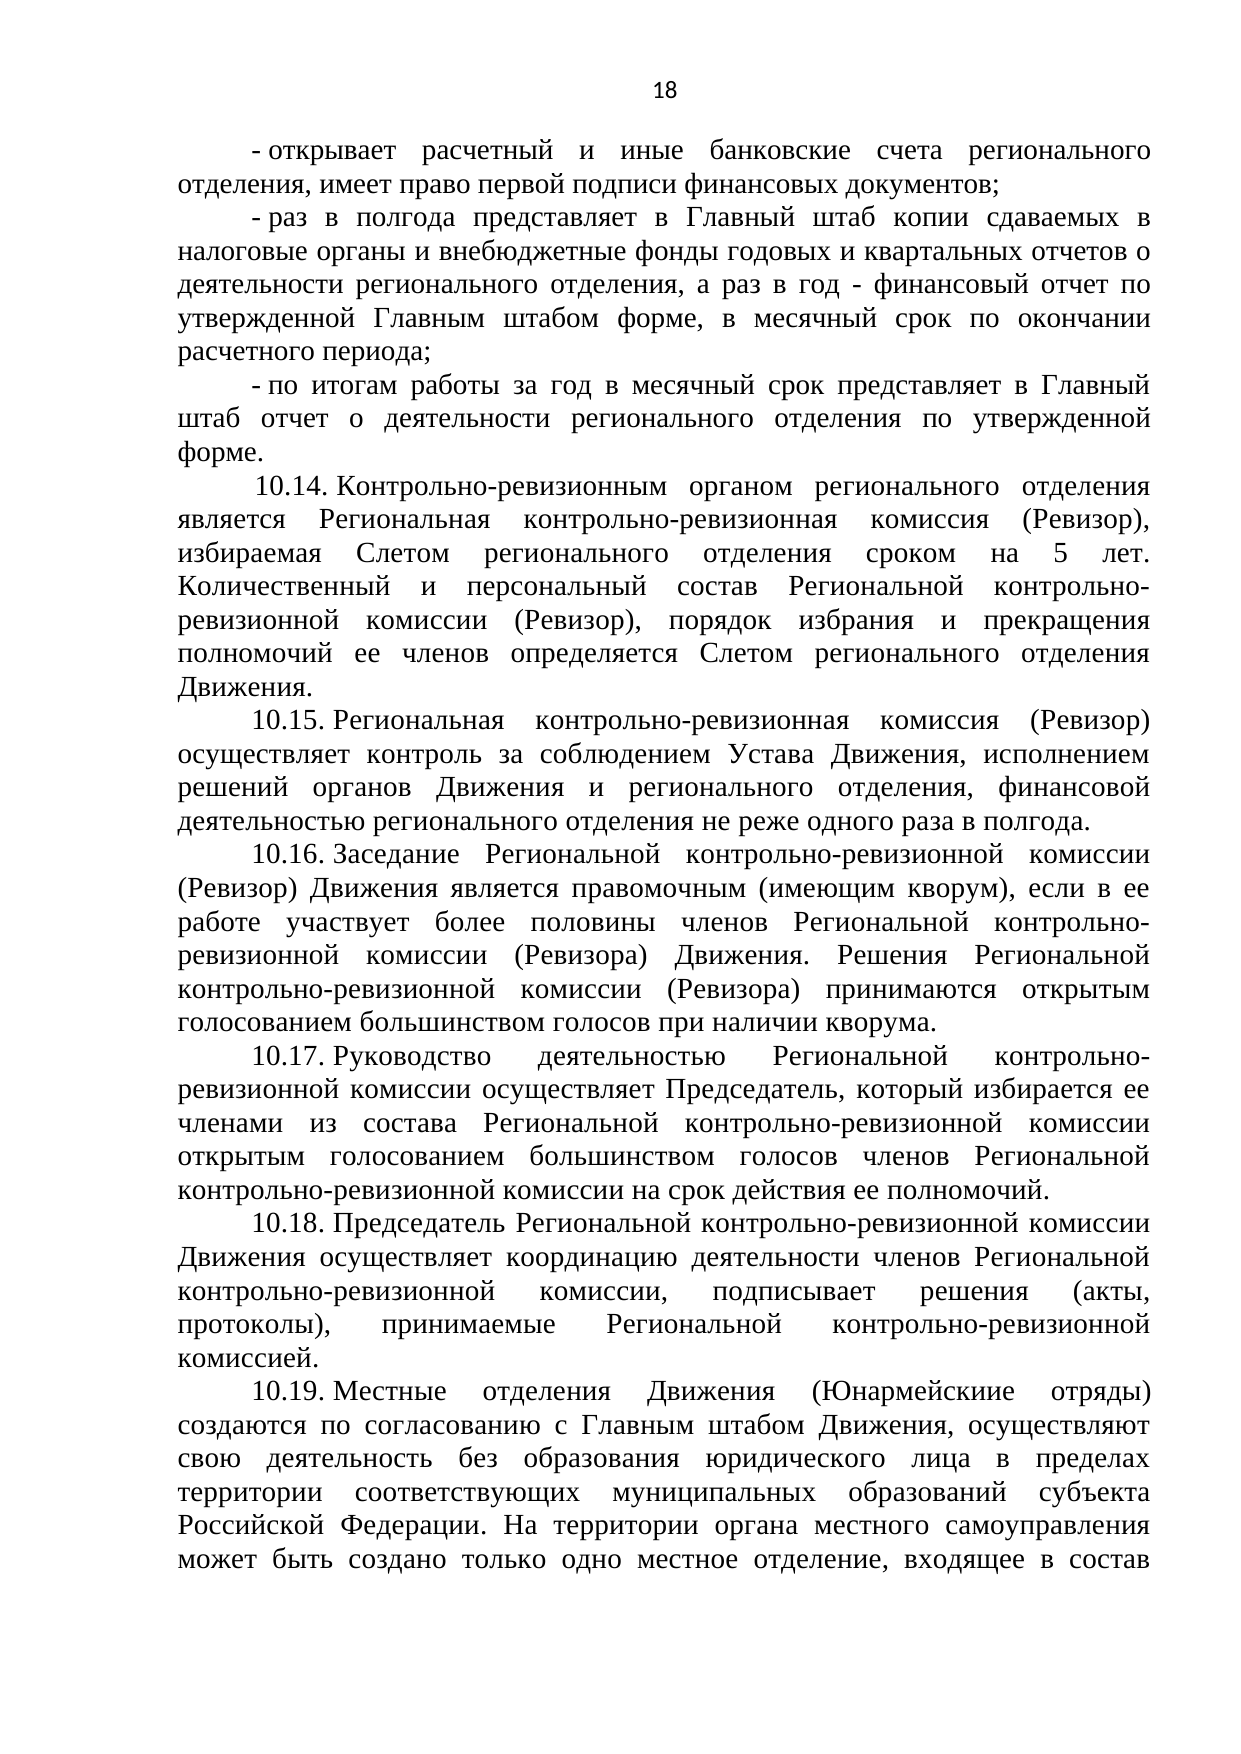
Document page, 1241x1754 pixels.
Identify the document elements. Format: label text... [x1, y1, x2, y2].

text 10.16. Заседание Региональной контрольно-ревизионной комиссии (Ревизор) Движения является правомочным (имеющим кворум), если в ее работе участвует более половины членов Региональной контрольно-ревизионной комиссии (Ревизора) Движения. Решения Региональной контрольно-ревизионной комиссии (Ревизора) принимаются открытым голосованием большинством голосов при наличии кворума. [177, 837, 1152, 1038]
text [177, 1373, 1152, 1574]
text 10.14. Контрольно-ревизионным органом регионального отделения является Региональная контрольно-ревизионная комиссия (Ревизор), избираемая Слетом регионального отделения сроком на 5 лет. Количественный и персональный состав Региональной контрольно-ревизионной комиссии (Ревизор), порядок избрания и прекращения полномочий ее членов определяется Слетом регионального отделения Движения. [177, 468, 1152, 702]
text - открывает расчетный и иные банковские счета регионального отделения, имеет право первой подписи финансовых документов; [177, 132, 1152, 199]
text - по итогам работы за год в месячный срок представляет в Главный штаб отчет о деятельности регионального отделения по утвержденной форме. [177, 367, 1152, 468]
text 10.15. Региональная контрольно-ревизионная комиссия (Ревизор) осуществляет контроль за соблюдением Устава Движения, исполнением решений органов Движения и регионального отделения, финансовой деятельностью регионального отделения не реже одного раза в полгода. [177, 702, 1152, 837]
text - раз в полгода представляет в Главный штаб копии сдаваемых в налоговые органы и внебюджетные фонды годовых и квартальных отчетов о деятельности регионального отделения, а раз в год - финансовый отчет по утвержденной Главным штабом форме, в месячный срок по окончании расчетного периода; [177, 199, 1152, 367]
text 10.18. Председатель Региональной контрольно-ревизионной комиссии Движения осуществляет координацию деятельности членов Региональной контрольно-ревизионной комиссии, подписывает решения (акты, протоколы), принимаемые Региональной контрольно-ревизионной комиссией. [177, 1206, 1152, 1373]
text 10.17. Руководство деятельностью Региональной контрольно-ревизионной комиссии осуществляет Председатель, который избирается ее членами из состава Региональной контрольно-ревизионной комиссии открытым голосованием большинством голосов членов Региональной контрольно-ревизионной комиссии на срок действия ее полномочий. [177, 1038, 1152, 1206]
